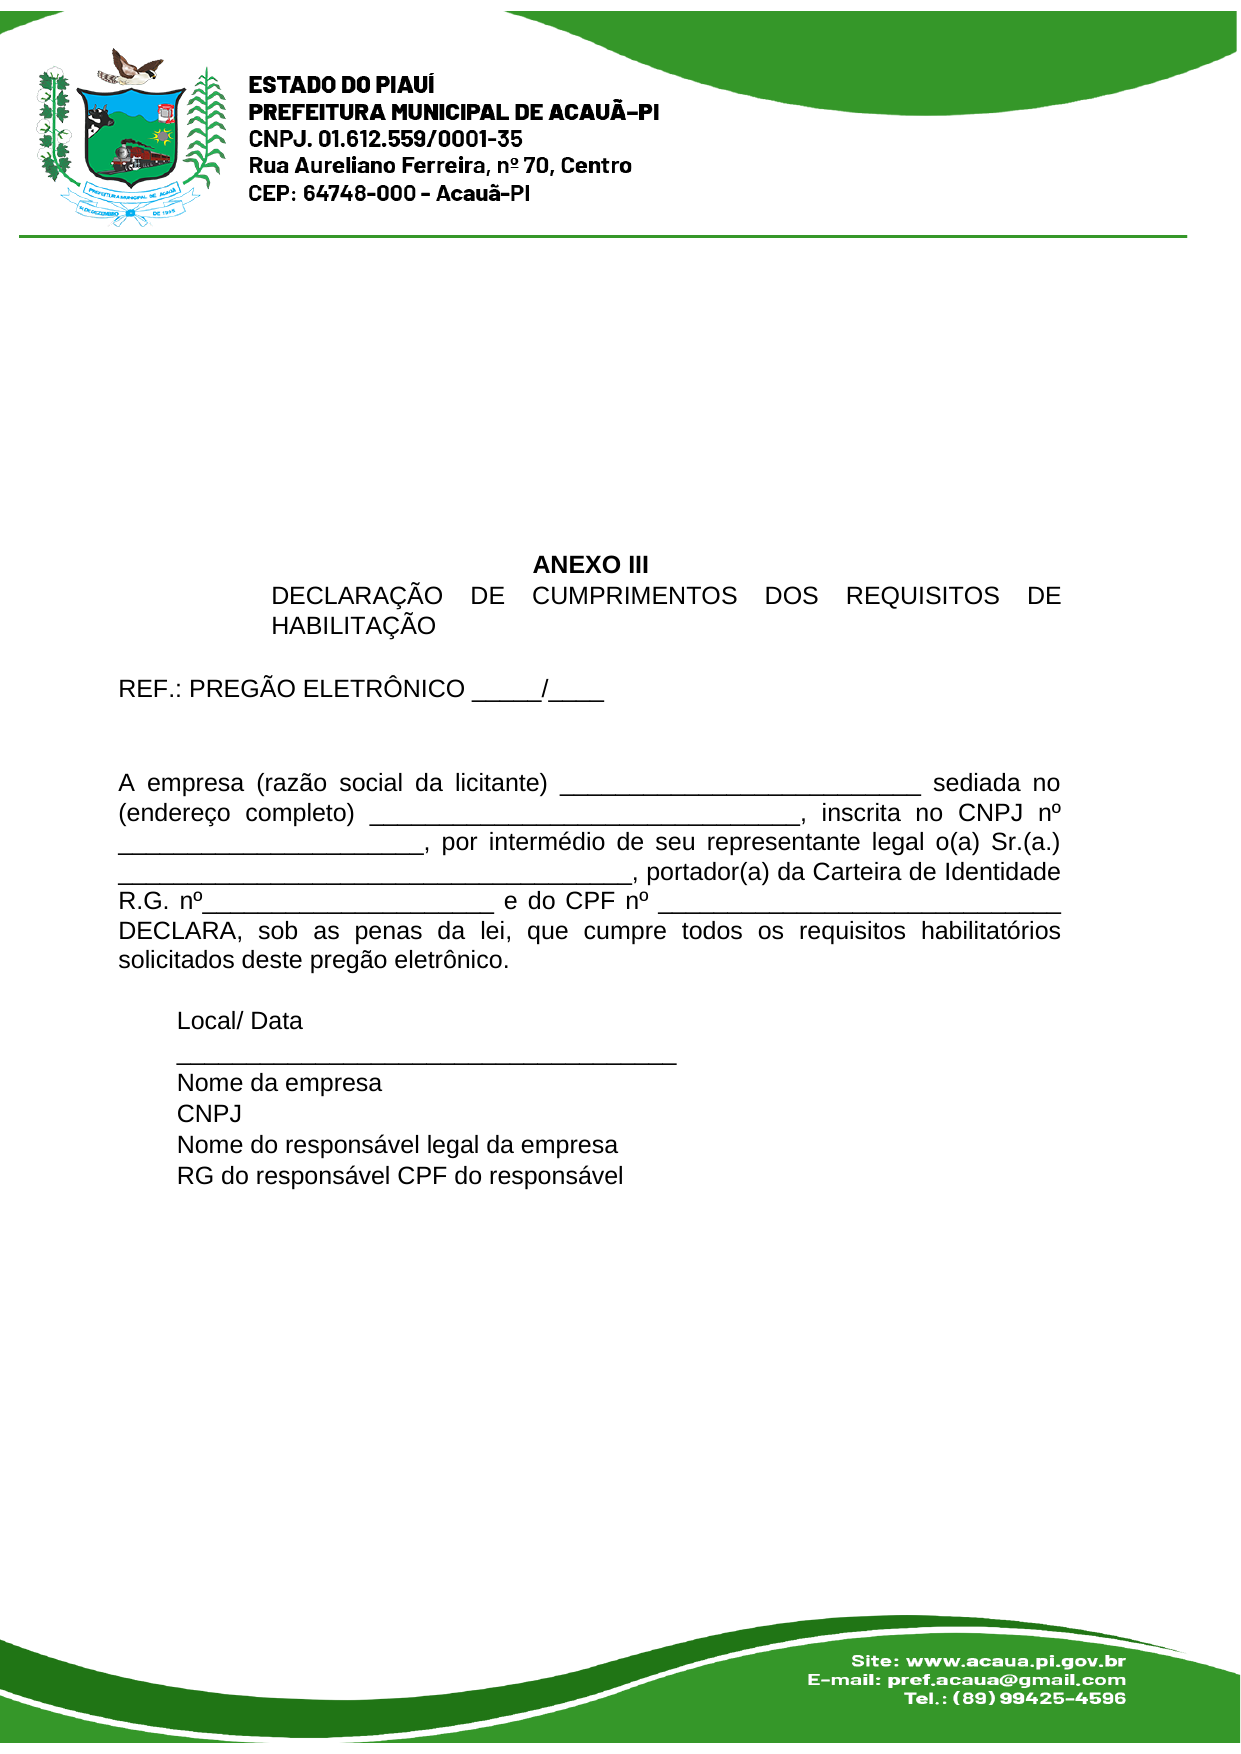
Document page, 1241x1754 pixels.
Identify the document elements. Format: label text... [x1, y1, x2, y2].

text Local/ Data [177, 1006, 1004, 1035]
text CNPJ [177, 1099, 1004, 1128]
text DECLARAÇÃO DE CUMPRIMENTOS DOS REQUISITOS DE HABILITAÇÃO [271, 581, 1062, 640]
picture [0, 1561, 1241, 1743]
text Nome do responsável legal da empresa [177, 1130, 1004, 1159]
text REF.: PREGÃO ELETRÔNICO _____/____ [118, 674, 1062, 703]
text ____________________________________ [177, 1037, 1004, 1066]
text ANEXO III [118, 550, 1063, 579]
text Nome da empresa [177, 1068, 1004, 1097]
picture [0, 11, 1237, 261]
text A empresa (razão social da licitante) __________________________ sediada no (endereço completo) _______________________________, inscrita no CNPJ nº ______________________, por intermédio de seu representante legal o(a) Sr.(a.) _____________________________________, portador(a) da Carteira de Identidade R.G. nº_____________________ e do CPF nº _____________________________ DECLARA, sob as penas da lei, que cumpre todos os requisitos habilitatórios solicitados deste pregão eletrônico. [118, 768, 1062, 974]
text RG do responsável CPF do responsável [177, 1161, 1004, 1190]
